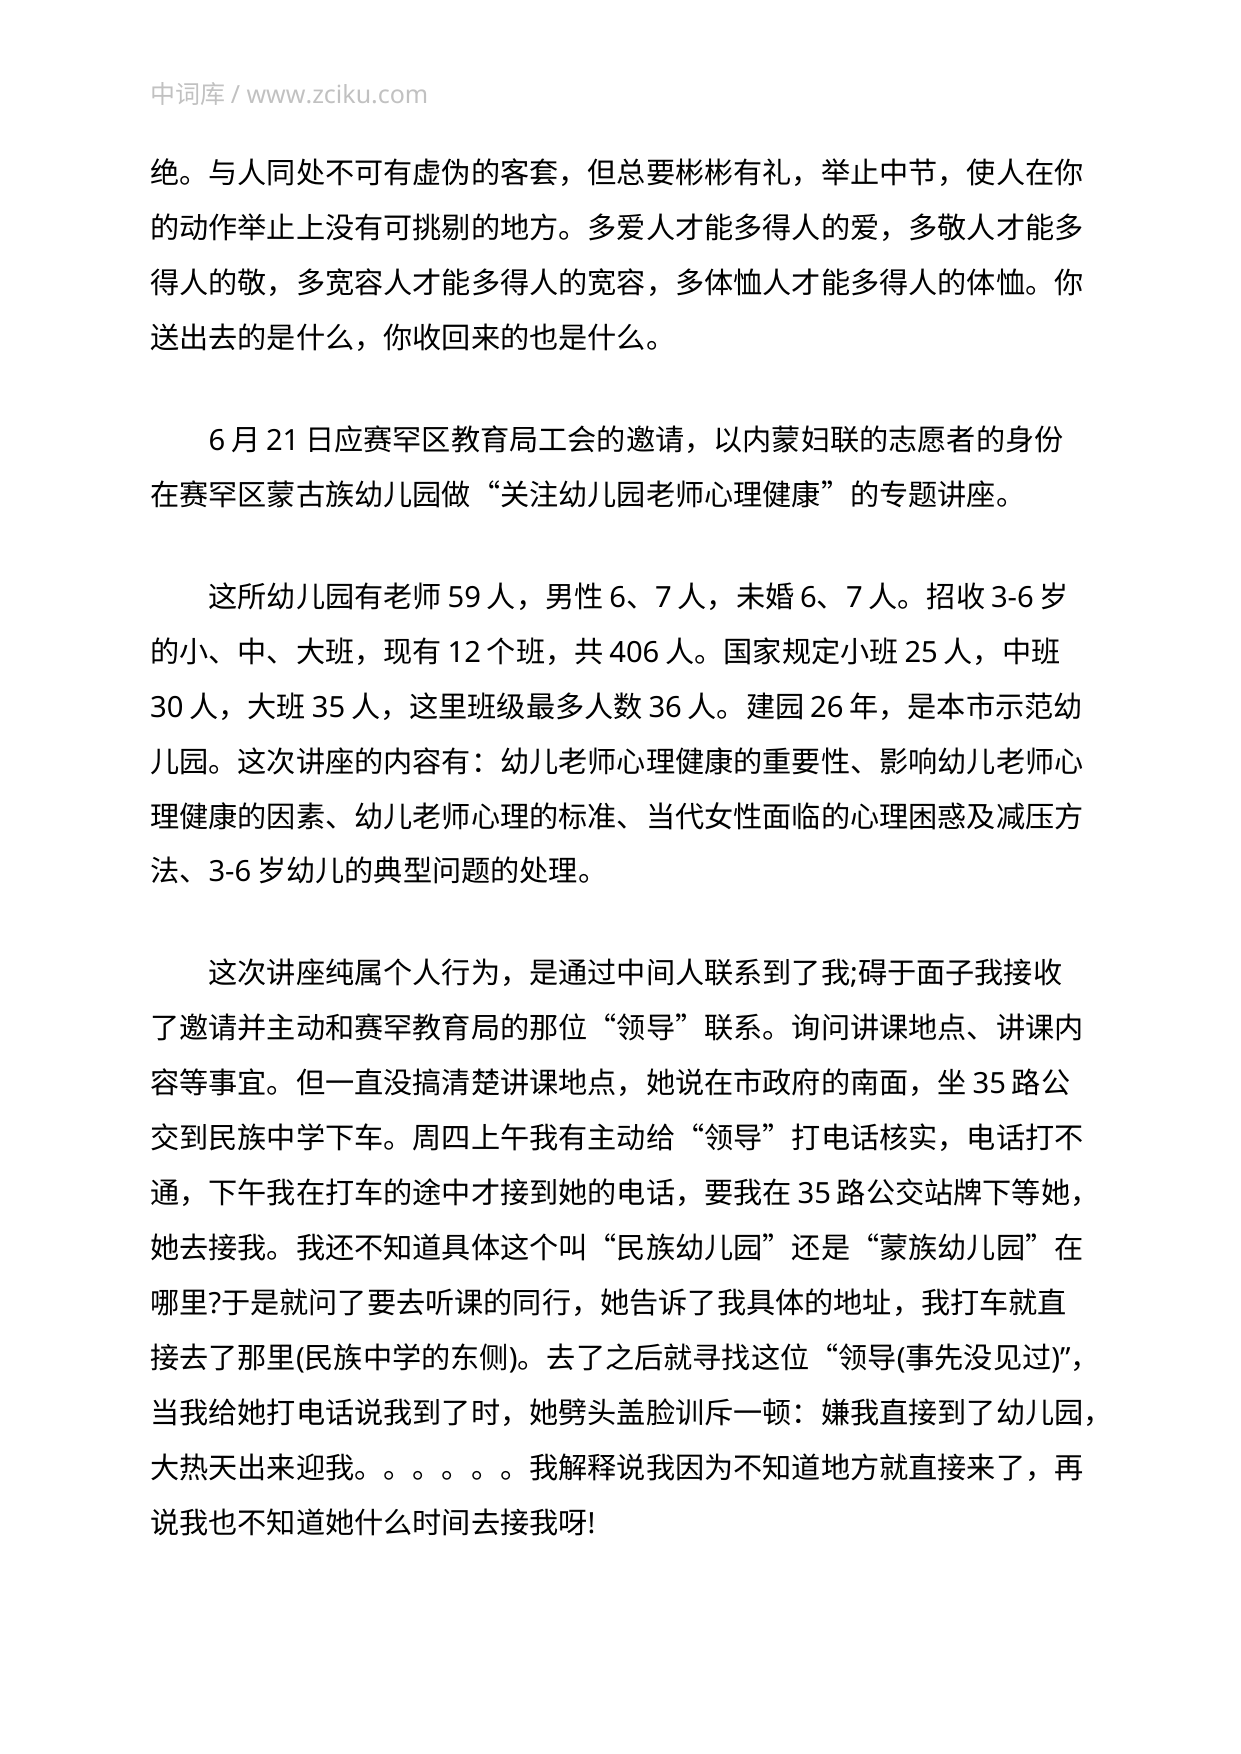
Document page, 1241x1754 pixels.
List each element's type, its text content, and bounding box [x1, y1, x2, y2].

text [150, 150, 1090, 357]
text 这次讲座纯属个人行为，是通过中间人联系到了我;碍于面子我接收了邀请并主动和赛罕教育局的那位“领导”联系。询问讲课地点、讲课内容等事宜。但一直没搞清楚讲课地点，她说在市政府的南面，坐35路公交到民族中学下车。周四上午我有主动给“领导”打电话核实，电话打不通，下午我在打车的途中才接到她的电话，要我在35路公交站牌下等她，她去接我。我还不知道具体这个叫“民族幼儿园”还是“蒙族幼儿园”在哪里?于是就问了要去听课的同行，她告诉了我具体的地址，我打车就直接去了那里(民族中学的东侧)。去了之后就寻找这位“领导(事先没见过)”，当我给她打电话说我到了时，她劈头盖脸训斥一顿：嫌我直接到了幼儿园，大热天出来迎我。。。。。。我解释说我因为不知道地方就直接来了，再说我也不知道她什么时间去接我呀! [150, 950, 1090, 1542]
text 这所幼儿园有老师59人，男性6、7人，未婚6、7人。招收3-6岁的小、中、大班，现有12个班，共406人。国家规定小班25人，中班30人，大班35人，这里班级最多人数36人。建园26年，是本市示范幼儿园。这次讲座的内容有：幼儿老师心理健康的重要性、影响幼儿老师心理健康的因素、幼儿老师心理的标准、当代女性面临的心理困惑及减压方法、3-6岁幼儿的典型问题的处理。 [150, 573, 1090, 890]
text 6月21日应赛罕区教育局工会的邀请，以内蒙妇联的志愿者的身份在赛罕区蒙古族幼儿园做“关注幼儿园老师心理健康”的专题讲座。 [150, 416, 1090, 514]
